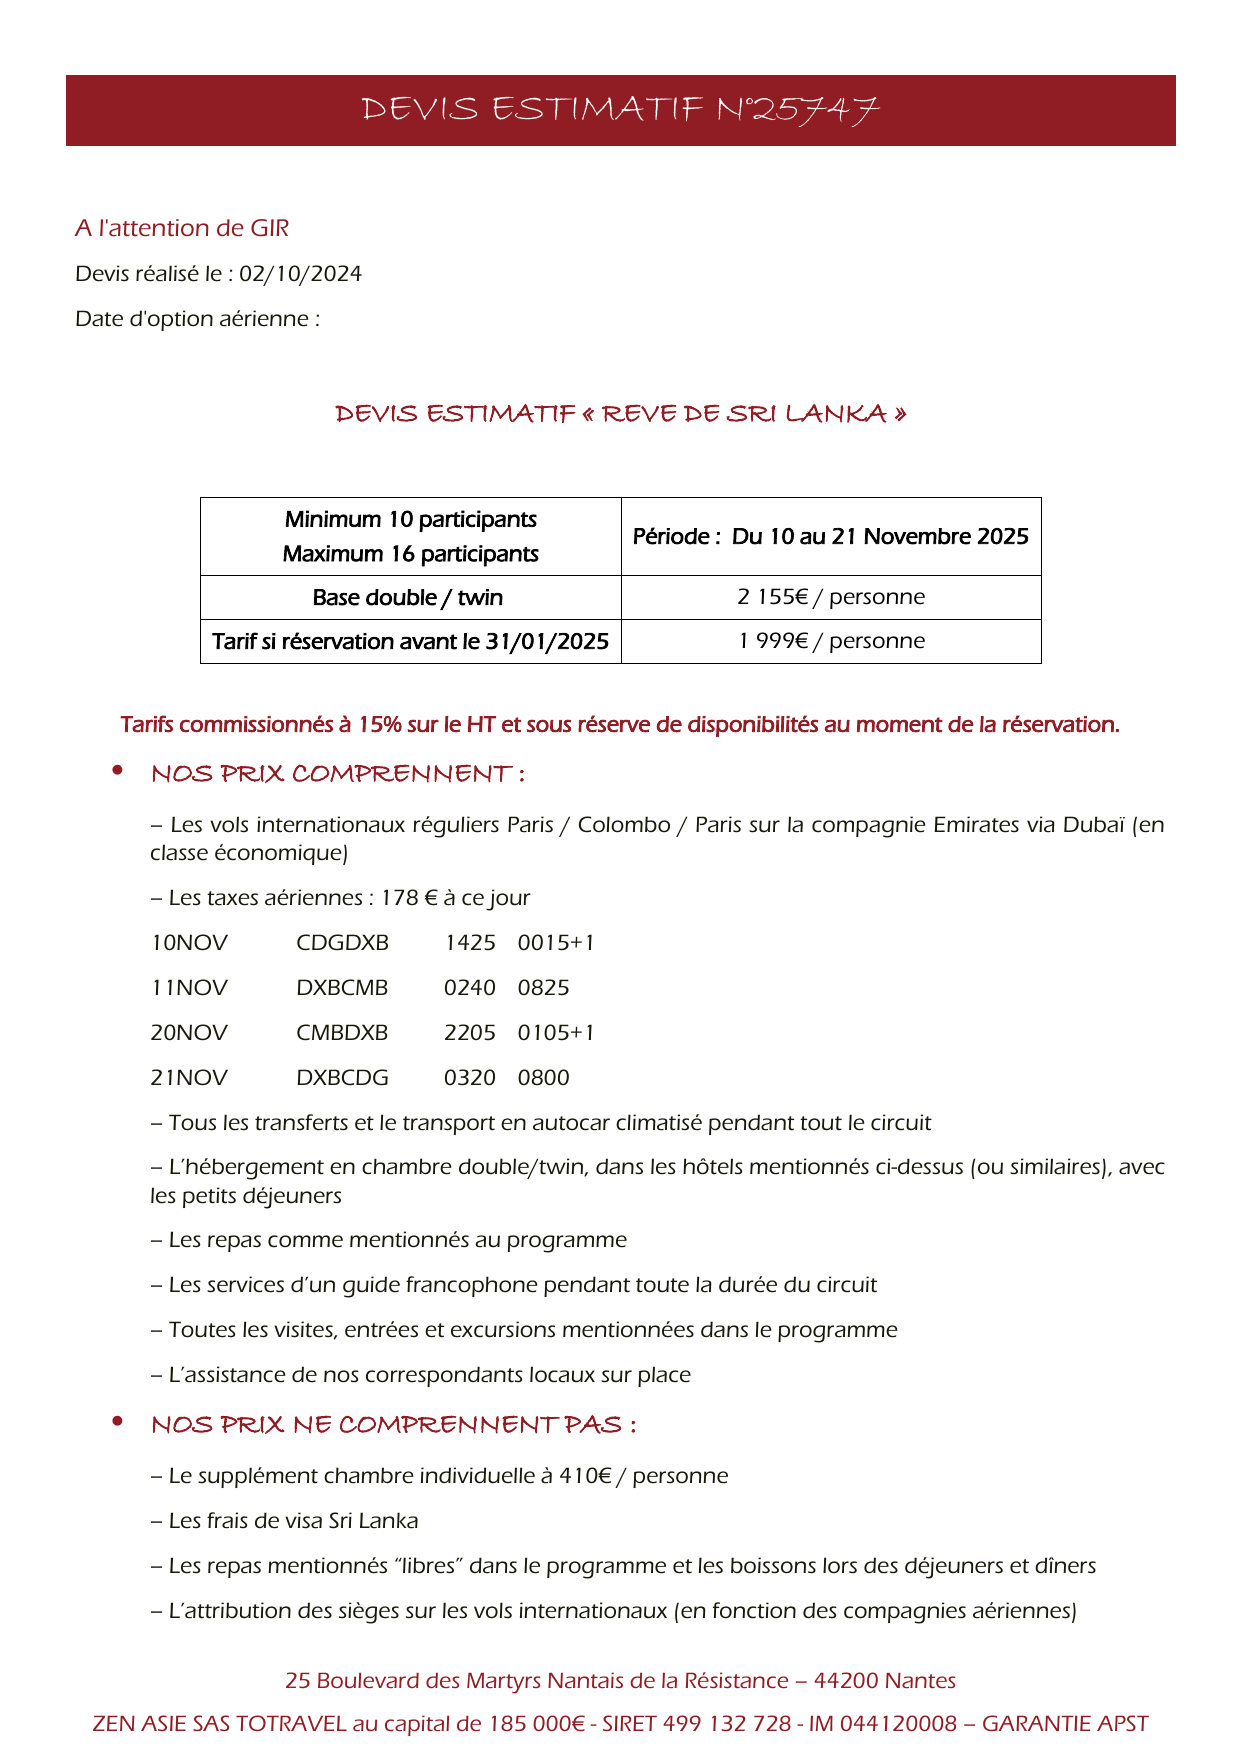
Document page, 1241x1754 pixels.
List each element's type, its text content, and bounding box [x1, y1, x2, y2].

text Devis estimatif « REVE DE SRI LANKA » [75, 396, 1167, 432]
text 11NOV DXBCMB 0240 0825 [150, 975, 1167, 1001]
table_cell Tarif si réservation avant le 31/01/2025 [201, 620, 621, 663]
text – L’hébergement en chambre double/twin, dans les hôtels mentionnés ci-dessus (ou similaires), avec les petits déjeuners [150, 1154, 1167, 1209]
table_header Période : Du 10 au 21 Novembre 2025 [622, 498, 1041, 575]
text – Les services d’un guide francophone pendant toute la durée du circuit [150, 1272, 1167, 1298]
text – Les taxes aériennes : 178 € à ce jour [150, 885, 1167, 911]
text 10NOV CDGDXB 1425 0015+1 [150, 930, 1167, 956]
text – Toutes les visites, entrées et excursions mentionnées dans le programme [150, 1317, 1167, 1343]
table_cell 1 999€ / personne [622, 620, 1041, 663]
text 21NOV DXBCDG 0320 0800 [150, 1064, 1167, 1091]
text – Les frais de visa Sri Lanka [150, 1508, 1167, 1534]
table_cell Base double / twin [201, 576, 621, 619]
text A l'attention de GIR [75, 214, 1167, 242]
text Tarifs commissionnés à 15% sur le HT et sous réserve de disponibilités au moment de la réservation. [75, 711, 1167, 737]
text Date d'option aérienne : [75, 306, 1167, 332]
text – Les repas mentionnés “libres” dans le programme et les boissons lors des déjeuners et dîners [150, 1553, 1167, 1579]
text – L’assistance de nos correspondants locaux sur place [150, 1362, 1167, 1388]
text – Les vols internationaux réguliers Paris / Colombo / Paris sur la compagnie Emirates via Dubaï (en classe économique) [150, 812, 1167, 866]
text Devis réalisé le : 02/10/2024 [75, 261, 1167, 287]
text 20NOV CMBDXB 2205 0105+1 [150, 1020, 1167, 1046]
table_header Minimum 10 participants Maximum 16 participants [201, 498, 621, 575]
text nos prix comprennent : [112, 756, 1167, 792]
text – Tous les transferts et le transport en autocar climatisé pendant tout le circuit [150, 1109, 1167, 1136]
text devis estimatif n°25747 [67, 76, 1175, 145]
text NOS PRIX NE COMPRENNENT PAS : [112, 1407, 1167, 1443]
table_cell 2 155€ / personne [622, 576, 1041, 619]
text – Les repas comme mentionnés au programme [150, 1227, 1167, 1254]
text – L’attribution des sièges sur les vols internationaux (en fonction des compagnies aériennes) [150, 1598, 1167, 1624]
text – Le supplément chambre individuelle à 410€ / personne [150, 1463, 1167, 1489]
